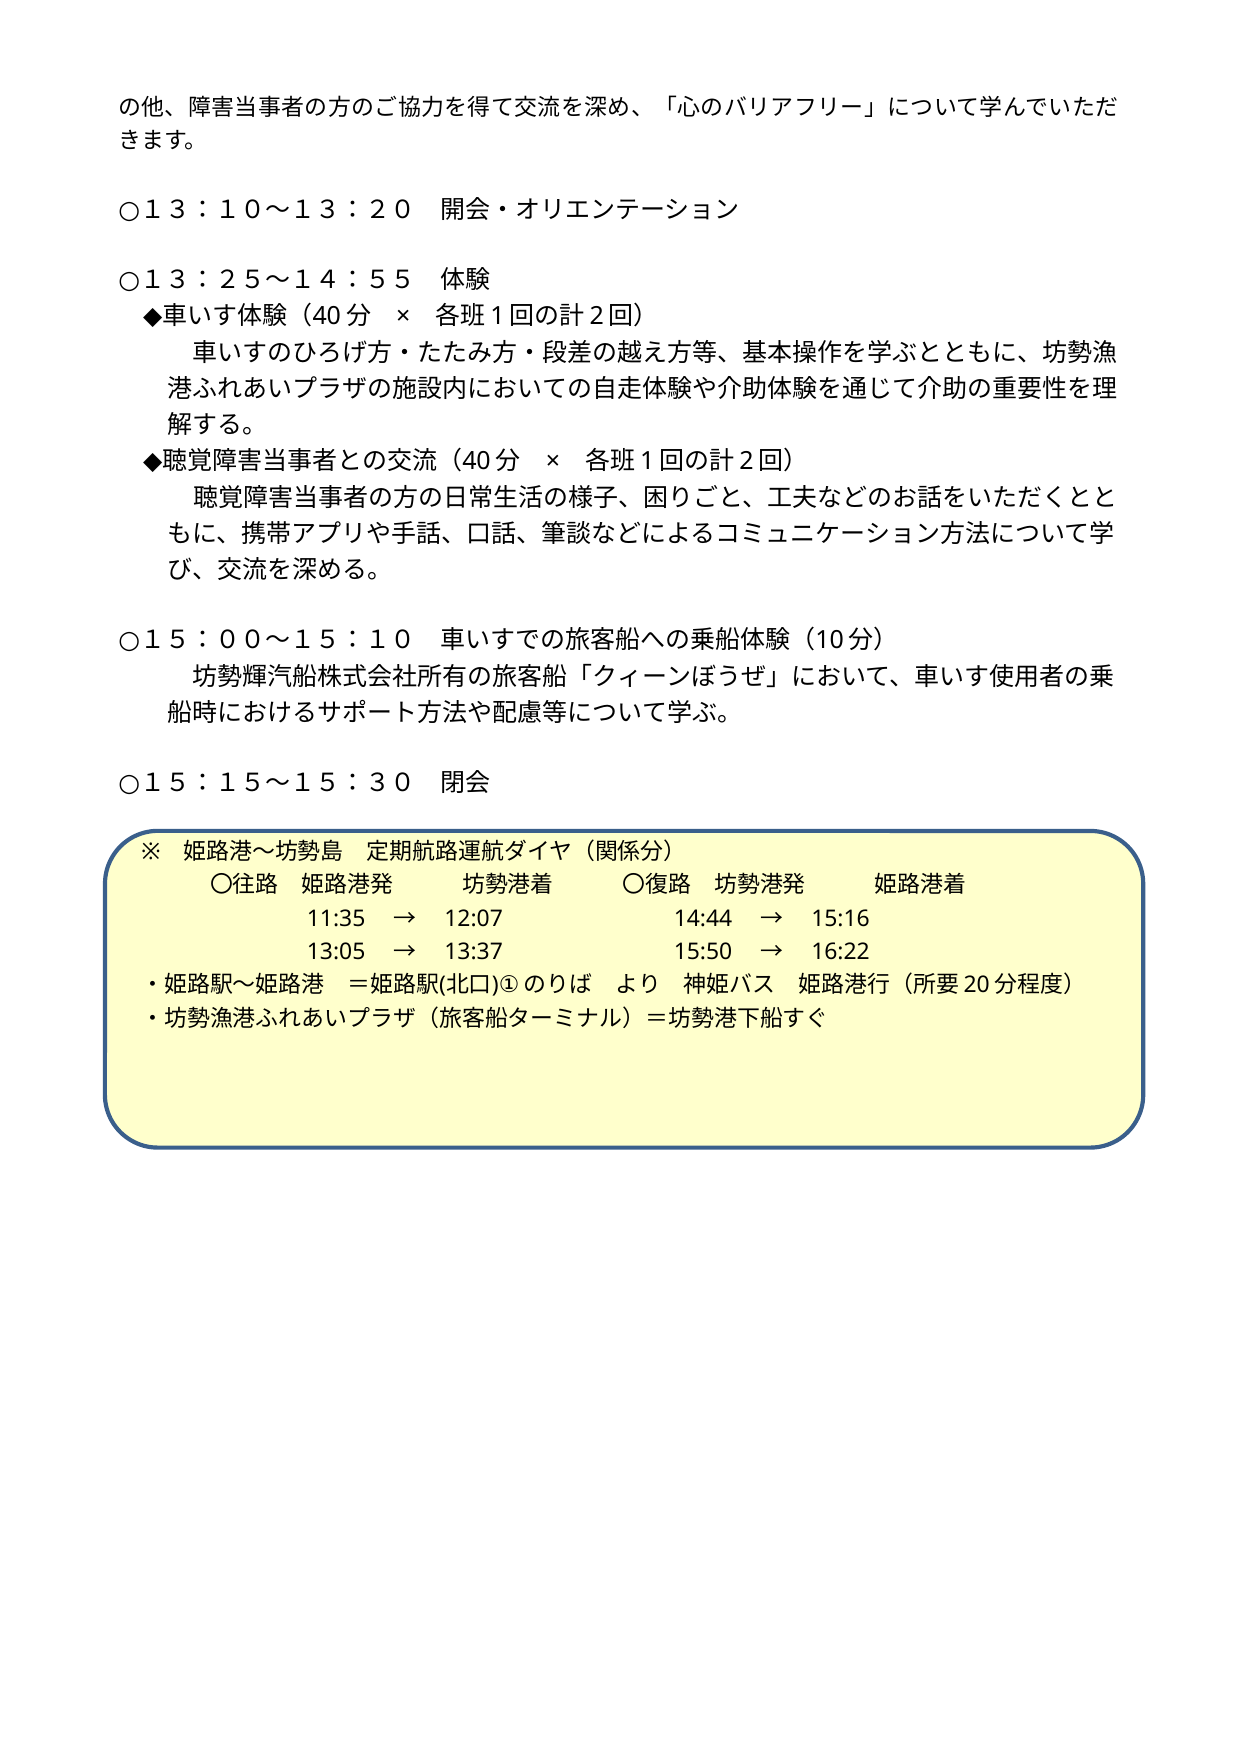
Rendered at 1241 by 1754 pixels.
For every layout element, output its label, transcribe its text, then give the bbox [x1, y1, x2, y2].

text 聴覚障害当事者の方の日常生活の様子、困りごと、工夫などのお話をいただくとともに、携帯アプリや手話、口話、筆談などによるコミュニケーション方法について学び、交流を深める。 [143, 477, 1122, 586]
text ○１３：２５～１４：５５ 体験 [118, 259, 1122, 296]
text ◆車いす体験（40分 × 各班1回の計2回） [118, 296, 1122, 332]
text ・姫路駅～姫路港 ＝姫路駅(北口)①のりば より 神姫バス 姫路港行（所要20分程度） [118, 966, 1122, 999]
text 車いすのひろげ方・たたみ方・段差の越え方等、基本操作を学ぶとともに、坊勢漁港ふれあいプラザの施設内においての自走体験や介助体験を通じて介助の重要性を理解する。 [168, 332, 1122, 441]
text ○１３：１０～１３：２０ 開会・オリエンテーション [118, 189, 1122, 225]
text 〇往路 姫路港発 坊勢港着 〇復路 坊勢港発 姫路港着 [118, 866, 1122, 899]
text 11:35 → 12:07 14:44 → 15:16 [118, 899, 1122, 933]
text 坊勢輝汽船株式会社所有の旅客船「クィーンぼうぜ」において、車いす使用者の乗船時におけるサポート方法や配慮等について学ぶ。 [168, 656, 1122, 728]
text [118, 89, 1122, 155]
text ※ 姫路港～坊勢島 定期航路運航ダイヤ（関係分） [118, 833, 1122, 866]
text 13:05 → 13:37 15:50 → 16:22 [118, 933, 1122, 966]
text ○１５：１５～１５：３０ 閉会 [118, 763, 1122, 799]
text ◆聴覚障害当事者との交流（40分 × 各班1回の計2回） [143, 441, 1122, 477]
text ・坊勢漁港ふれあいプラザ（旅客船ターミナル）＝坊勢港下船すぐ [118, 999, 1122, 1033]
text ○１５：００～１５：１０ 車いすでの旅客船への乗船体験（10分） [118, 620, 1122, 656]
